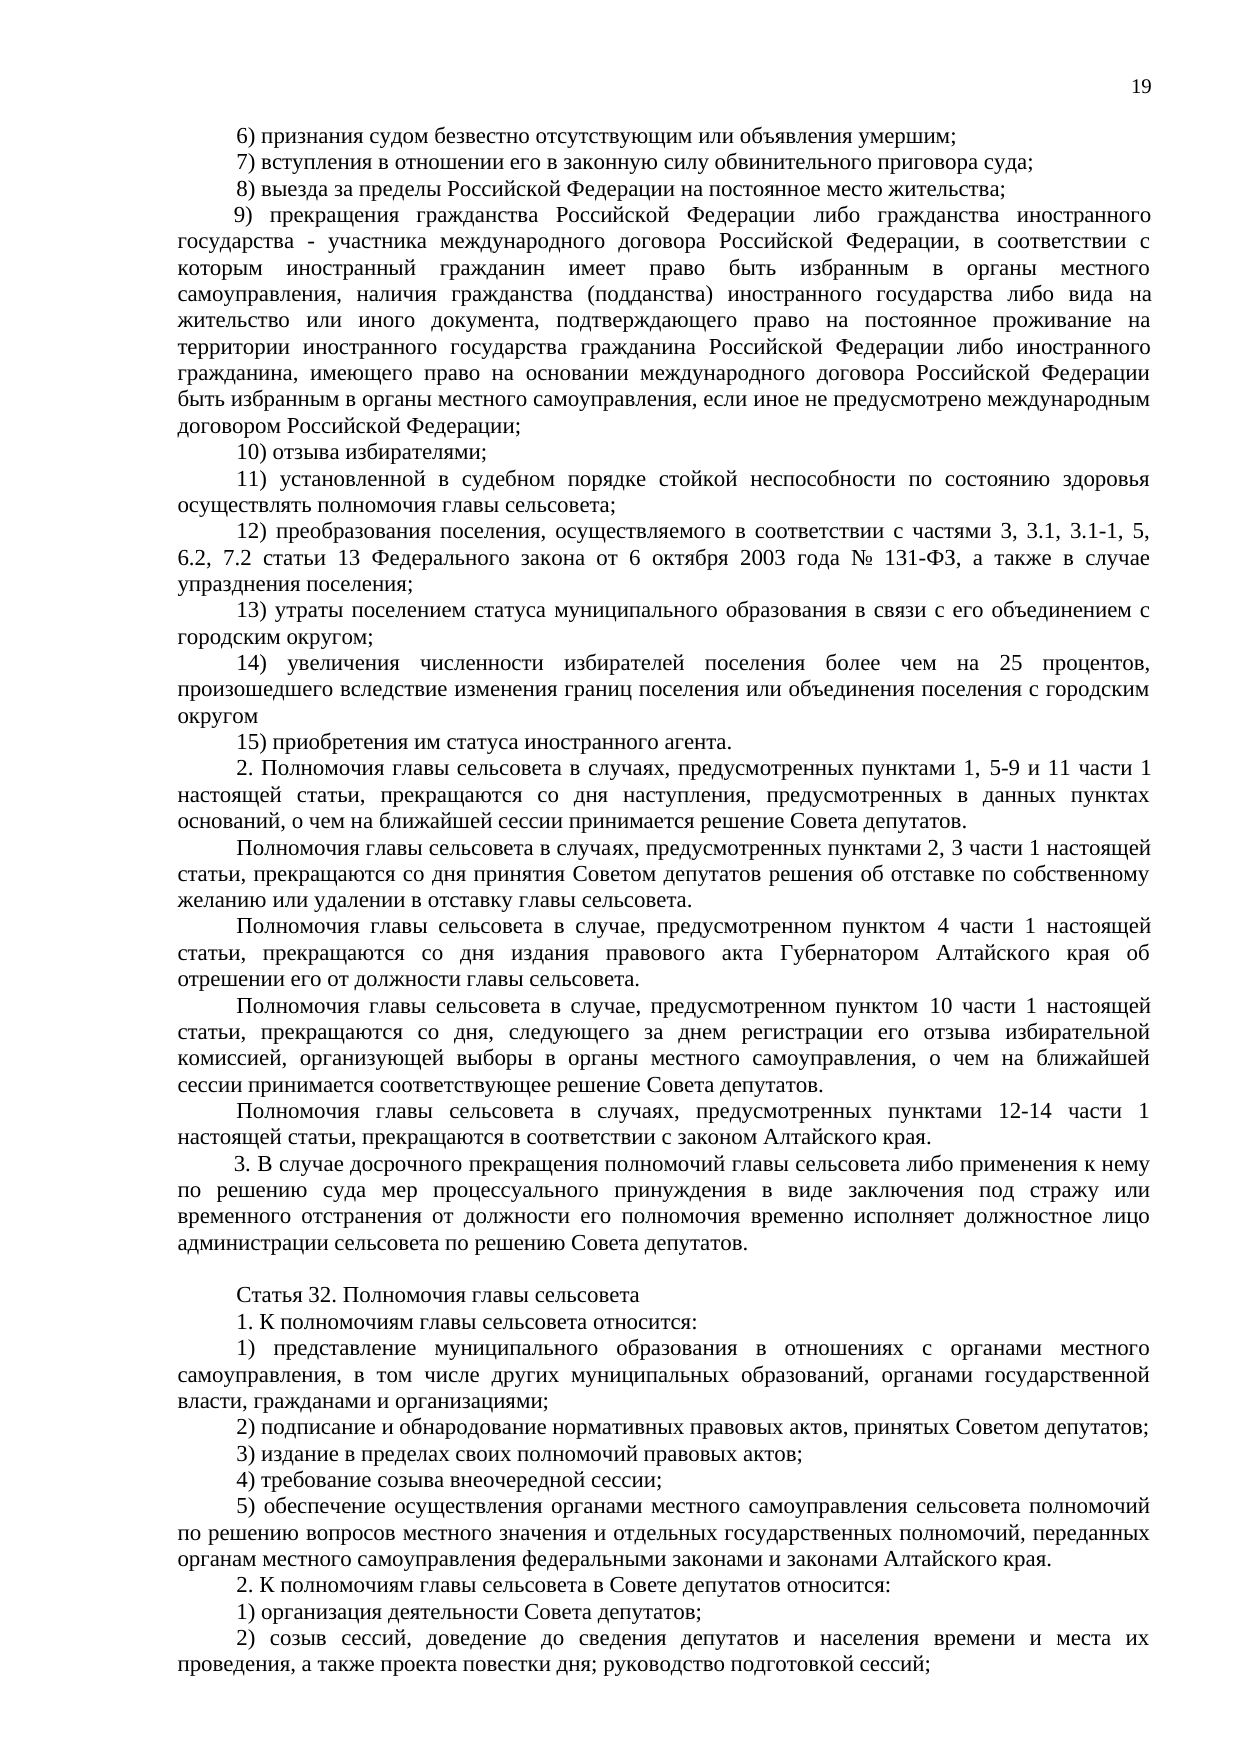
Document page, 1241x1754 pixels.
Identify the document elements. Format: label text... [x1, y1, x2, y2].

text Статья 32. Полномочия главы сельсовета [177, 1282, 1152, 1308]
text 1. К полномочиям главы сельсовета относится: [236, 1308, 1152, 1334]
text 3. В случае досрочного прекращения полномочий главы сельсовета либо применения к нему по решению суда мер процессуального принуждения в виде заключения под стражу или временного отстранения от должности его полномочия временно исполняет должностное лицо администрации сельсовета по решению Совета депутатов. [177, 1150, 1152, 1255]
text 4) требование созыва внеочередной сессии; [177, 1466, 1152, 1492]
text 15) приобретения им статуса иностранного агента. [177, 728, 1152, 754]
text 9) прекращения гражданства Российской Федерации либо гражданства иностранного государства - участника международного договора Российской Федерации, в соответствии с которым иностранный гражданин имеет право быть избранным в органы местного самоуправления, наличия гражданства (подданства) иностранного государства либо вида на жительство или иного документа, подтверждающего право на постоянное проживание на территории иностранного государства гражданина Российской Федерации либо иностранного гражданина, имеющего право на основании международного договора Российской Федерации быть избранным в органы местного самоуправления, если иное не предусмотрено международным договором Российской Федерации; [177, 201, 1152, 438]
text 11) установленной в судебном порядке стойкой неспособности по состоянию здоровья осуществлять полномочия главы сельсовета; [177, 464, 1152, 517]
text 5) обеспечение осуществления органами местного самоуправления сельсовета полномочий по решению вопросов местного значения и отдельных государственных полномочий, переданных органам местного самоуправления федеральными законами и законами Алтайского края. [177, 1492, 1152, 1571]
text 1) организация деятельности Совета депутатов; [177, 1598, 1152, 1624]
text 8) выезда за пределы Российской Федерации на постоянное место жительства; [177, 175, 1152, 201]
text 14) увеличения численности избирателей поселения более чем на 25 процентов, произошедшего вследствие изменения границ поселения или объединения поселения с городским округом [177, 649, 1152, 728]
text 10) отзыва избирателями; [177, 438, 1152, 464]
text 12) преобразования поселения, осуществляемого в соответствии с частями 3, 3.1, 3.1-1, 5, 6.2, 7.2 статьи 13 Федерального закона от 6 октября 2003 года № 131-ФЗ, а также в случае упразднения поселения; [177, 517, 1152, 596]
text 2. К полномочиям главы сельсовета в Совете депутатов относится: [177, 1571, 1152, 1598]
text 2) подписание и обнародование нормативных правовых актов, принятых Советом депутатов; [177, 1413, 1152, 1440]
text 7) вступления в отношении его в законную силу обвинительного приговора суда; [177, 148, 1152, 175]
text 2) созыв сессий, доведение до сведения депутатов и населения времени и места их проведения, а также проекта повестки дня; руководство подготовкой сессий; [177, 1624, 1152, 1677]
text Полномочия главы сельсовета в случаях, предусмотренных пунктами 12-14 части 1 настоящей статьи, прекращаются в соответствии с законом Алтайского края. [177, 1097, 1152, 1150]
text Полномочия главы сельсовета в случае, предусмотренном пунктом 4 части 1 настоящей статьи, прекращаются со дня издания правового акта Губернатором Алтайского края об отрешении его от должности главы сельсовета. [177, 913, 1152, 992]
text 1) представление муниципального образования в отношениях с органами местного самоуправления, в том числе других муниципальных образований, органами государственной власти, гражданами и организациями; [177, 1334, 1152, 1413]
text 2. Полномочия главы сельсовета в случаях, предусмотренных пунктами 1, 5-9 и 11 части 1 настоящей статьи, прекращаются со дня наступления, предусмотренных в данных пунктах оснований, о чем на ближайшей сессии принимается решение Совета депутатов. [177, 754, 1152, 833]
text 6) признания судом безвестно отсутствующим или объявления умершим; [177, 122, 1152, 148]
text 3) издание в пределах своих полномочий правовых актов; [177, 1440, 1152, 1466]
text Полномочия главы сельсовета в случае, предусмотренном пунктом 10 части 1 настоящей статьи, прекращаются со дня, следующего за днем регистрации его отзыва избирательной комиссией, организующей выборы в органы местного самоуправления, о чем на ближайшей сессии принимается соответствующее решение Совета депутатов. [177, 992, 1152, 1097]
text Полномочия главы сельсовета в случаях, предусмотренных пунктами 2, 3 части 1 настоящей статьи, прекращаются со дня принятия Советом депутатов решения об отставке по собственному желанию или удалении в отставку главы сельсовета. [177, 833, 1152, 913]
text 13) утраты поселением статуса муниципального образования в связи с его объединением с городским округом; [177, 596, 1152, 649]
